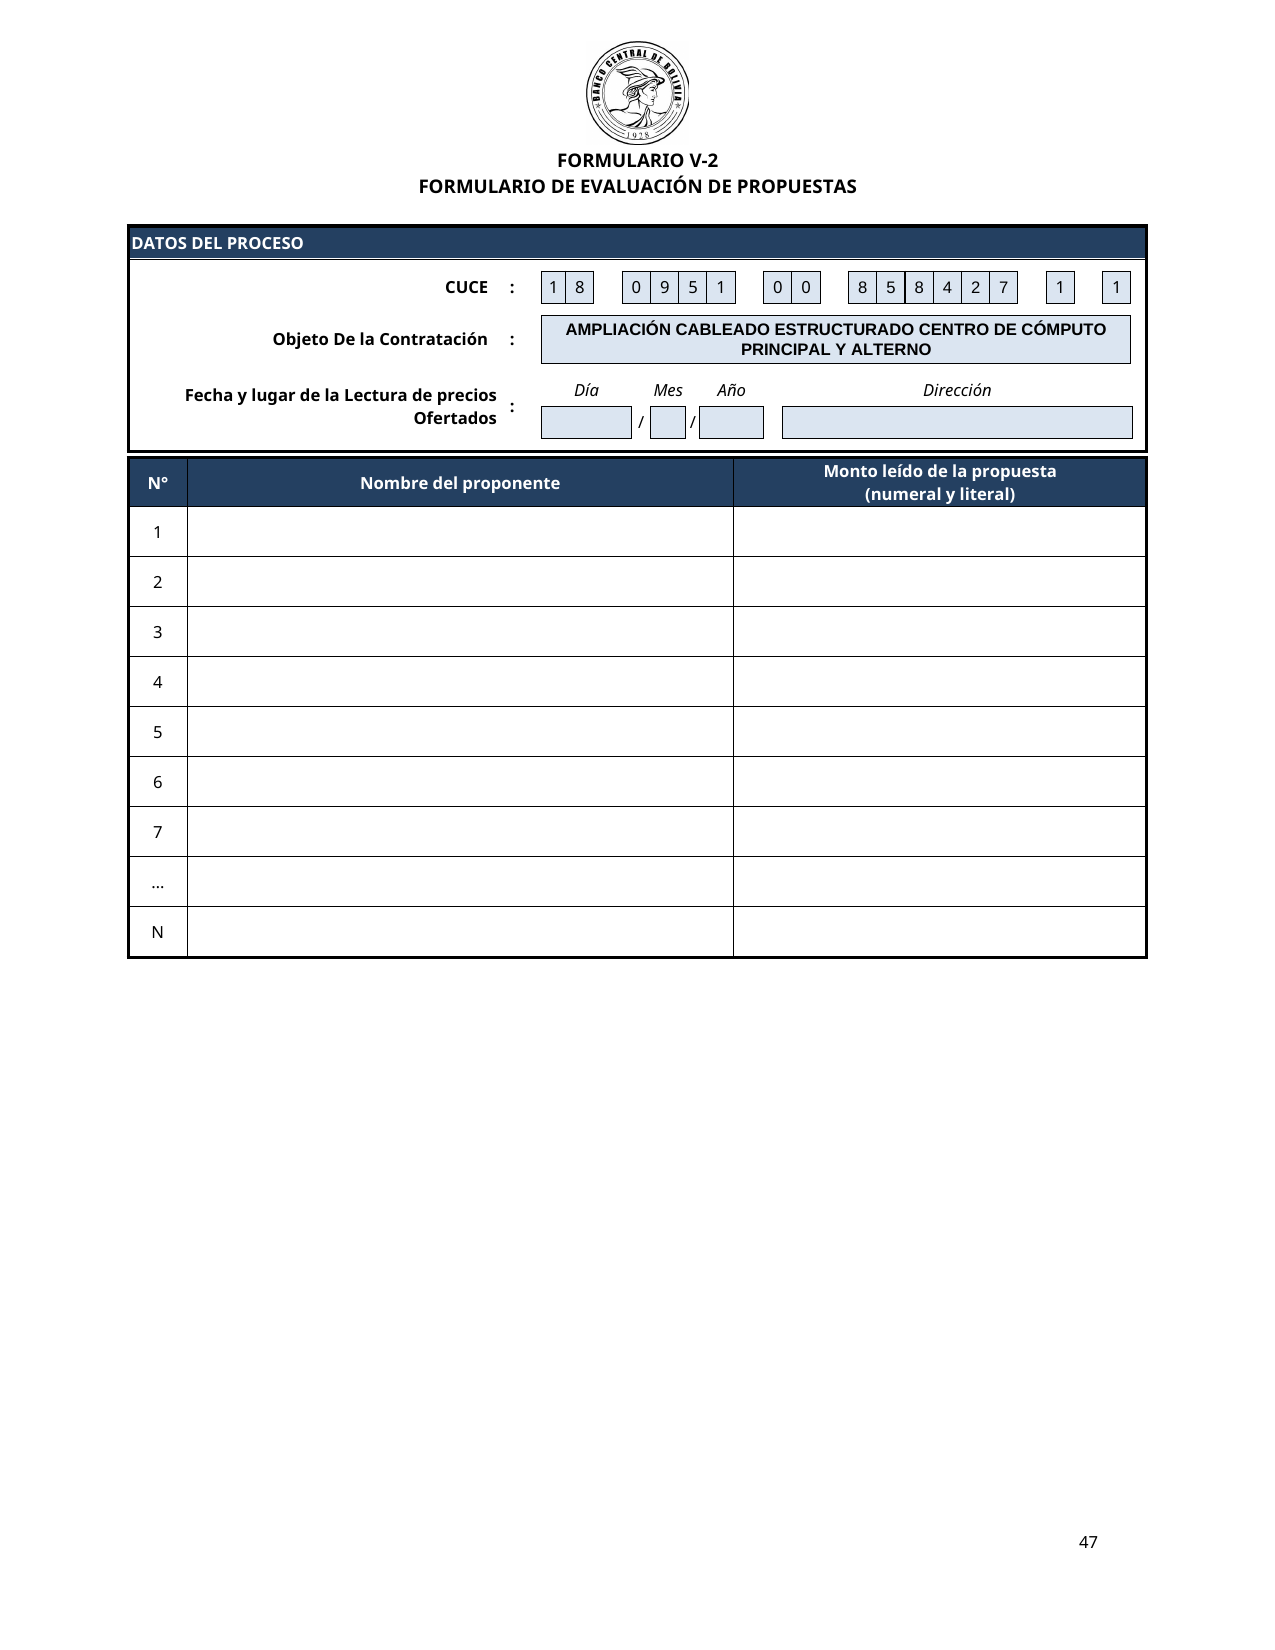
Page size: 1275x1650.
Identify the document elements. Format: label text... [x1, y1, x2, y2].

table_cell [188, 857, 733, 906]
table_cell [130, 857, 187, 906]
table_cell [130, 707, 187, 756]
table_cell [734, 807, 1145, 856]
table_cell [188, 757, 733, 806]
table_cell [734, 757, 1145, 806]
text FORMULARIO V-2 [177, 148, 1098, 173]
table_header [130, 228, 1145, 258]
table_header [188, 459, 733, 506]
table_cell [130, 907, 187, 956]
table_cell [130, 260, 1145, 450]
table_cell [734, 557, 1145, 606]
picture [586, 41, 689, 145]
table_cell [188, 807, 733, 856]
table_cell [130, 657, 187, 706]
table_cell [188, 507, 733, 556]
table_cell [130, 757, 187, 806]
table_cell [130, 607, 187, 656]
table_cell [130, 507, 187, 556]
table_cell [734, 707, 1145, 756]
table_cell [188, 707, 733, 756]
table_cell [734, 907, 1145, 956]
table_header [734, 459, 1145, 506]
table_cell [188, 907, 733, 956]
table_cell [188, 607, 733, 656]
text FORMULARIO DE EVALUACIÓN DE PROPUESTAS [177, 173, 1098, 199]
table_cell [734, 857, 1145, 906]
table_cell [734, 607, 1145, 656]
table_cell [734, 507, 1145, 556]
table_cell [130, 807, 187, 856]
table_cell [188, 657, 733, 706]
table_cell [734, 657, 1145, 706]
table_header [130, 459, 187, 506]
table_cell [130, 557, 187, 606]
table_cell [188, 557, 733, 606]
